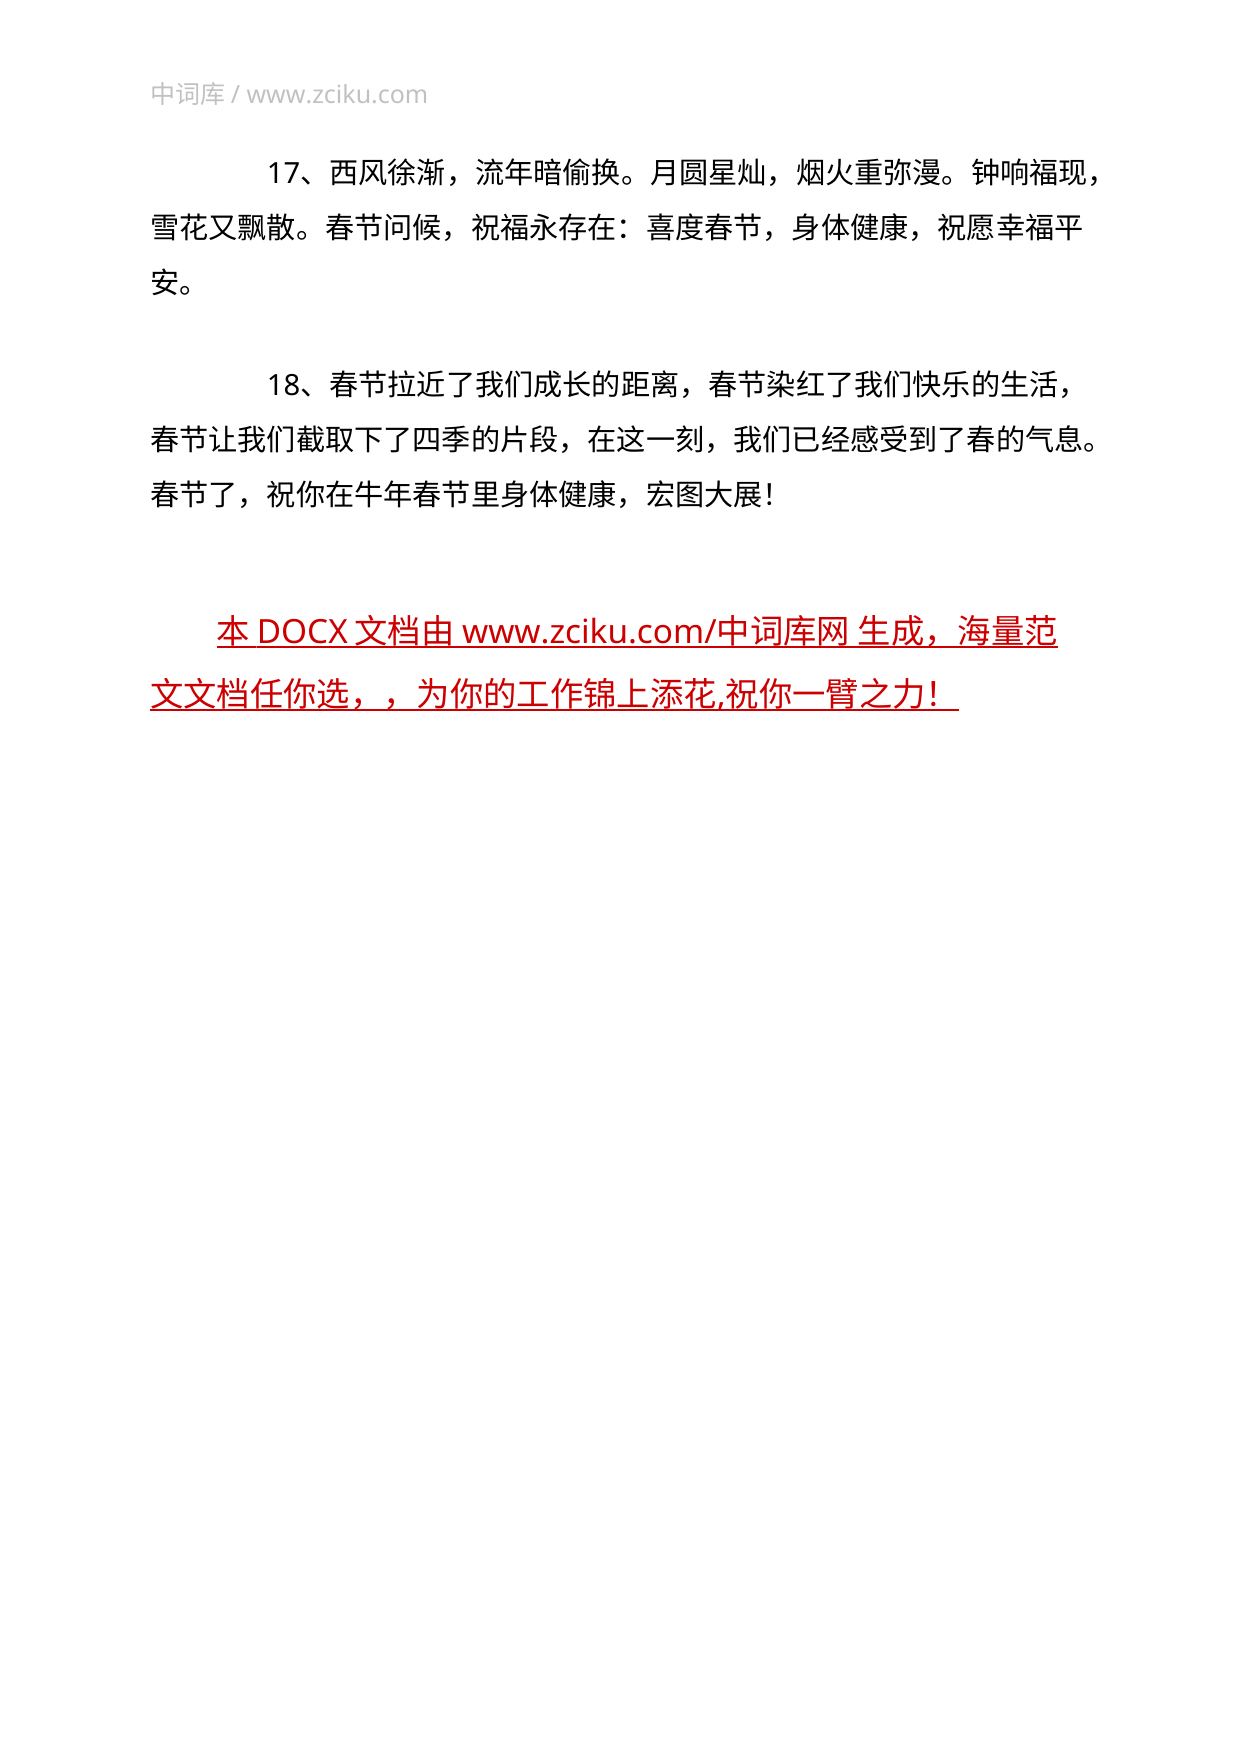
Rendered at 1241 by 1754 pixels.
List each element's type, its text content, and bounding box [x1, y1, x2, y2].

text 18、春节拉近了我们成长的距离，春节染红了我们快乐的生活，春节让我们截取下了四季的片段，在这一刻，我们已经感受到了春的气息。春节了，祝你在牛年春节里身体健康，宏图大展！ [150, 362, 1090, 514]
text 本DOCX文档由 www.zciku.com/中词库网 生成，海量范文文档任你选，，为你的工作锦上添花,祝你一臂之力！ [150, 604, 1090, 716]
text 17、西风徐渐，流年暗偷换。月圆星灿，烟火重弥漫。钟响福现，雪花又飘散。春节问候，祝福永存在：喜度春节，身体健康，祝愿幸福平安。 [150, 150, 1090, 302]
